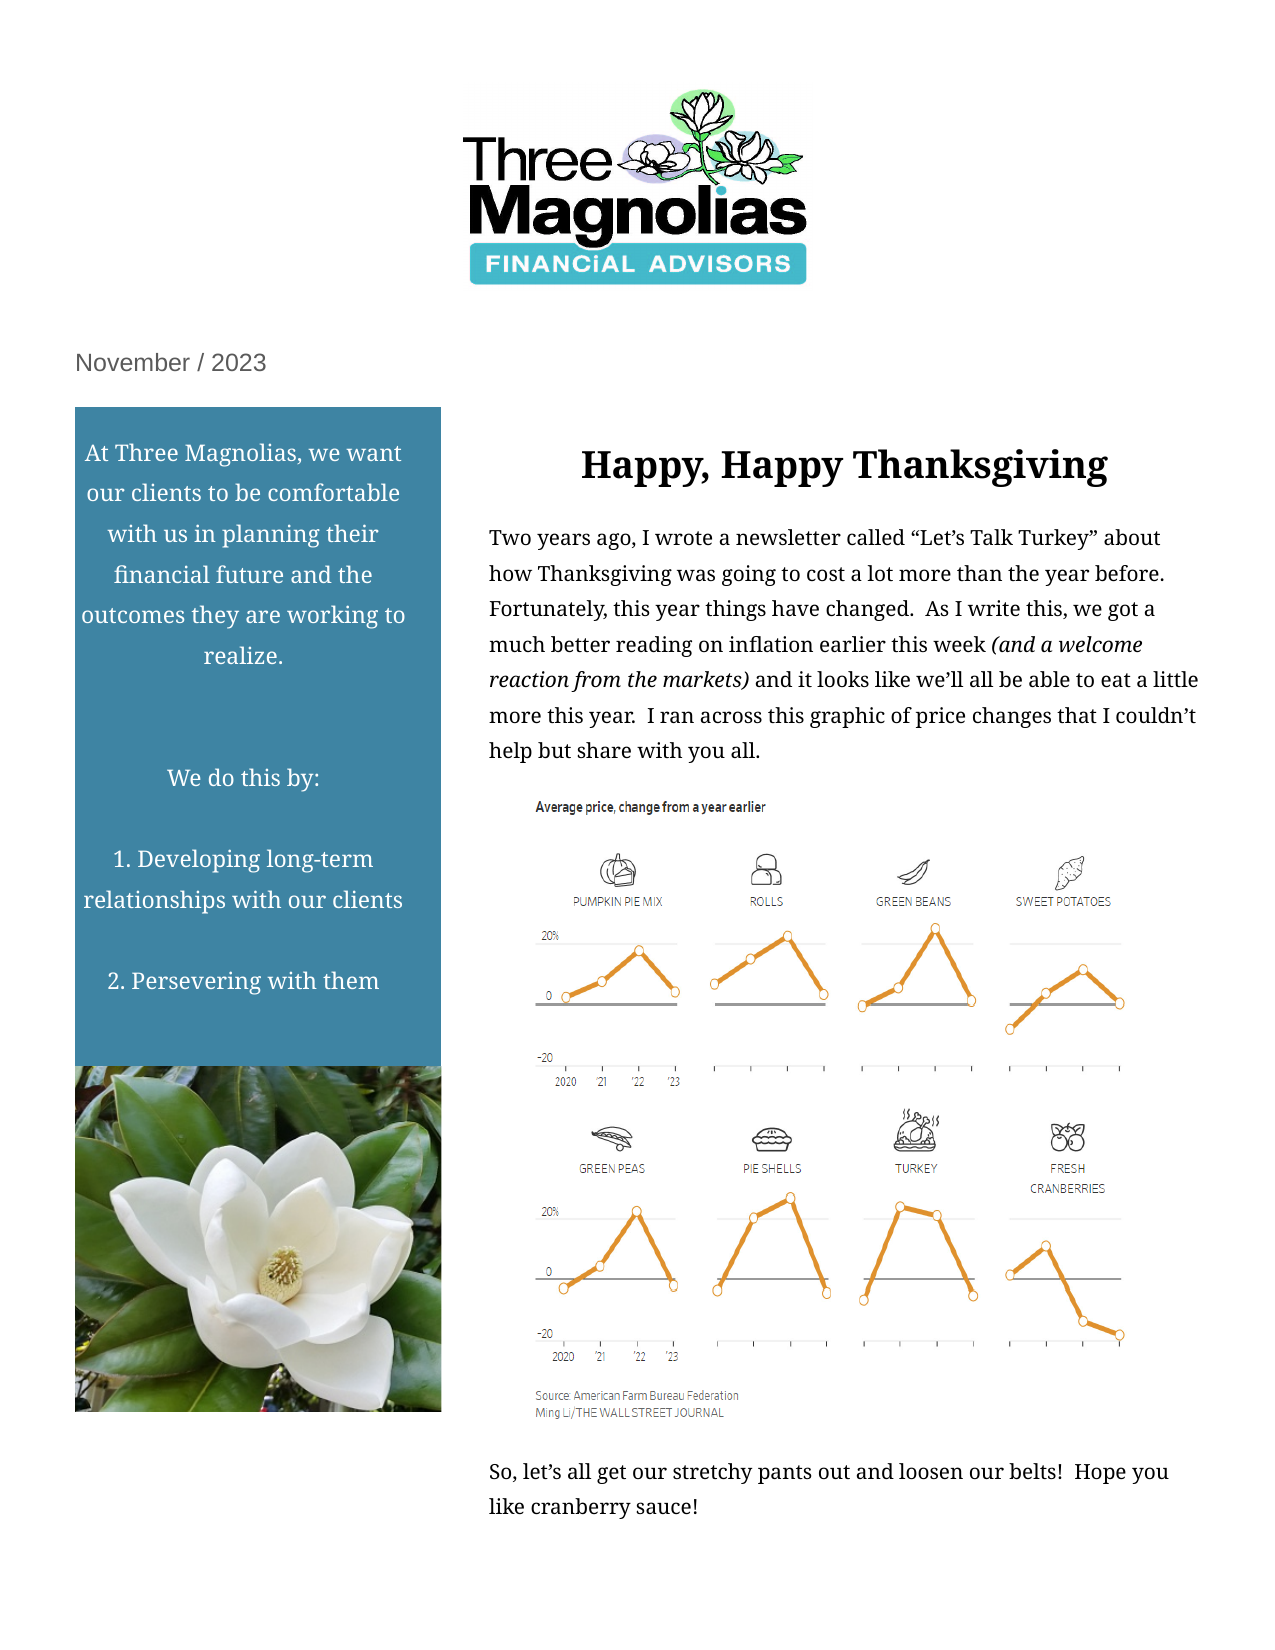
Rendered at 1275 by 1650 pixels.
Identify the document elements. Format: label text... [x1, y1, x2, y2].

picture [462, 82, 813, 291]
subtitle November / 2023 [75, 290, 1200, 376]
text Happy, Happy Thanksgiving [441, 439, 1200, 490]
picture [490, 792, 1199, 1445]
text Two years ago, I wrote a newsletter called “Let’s Talk Turkey” about how Thanksgiving was going to cost a lot more than the year before. Fortunately, this year things have changed. As I write this, we got a much better reading on inflation earlier this week (and a welcome reaction from the markets) and it looks like we’ll all be able to eat a little more this year. I ran across this graphic of price changes that I couldn’t help but share with you all. [441, 523, 1200, 765]
picture [75, 1066, 442, 1412]
text So, let’s all get our stretchy pants out and loosen our belts! Hope you like cranberry sauce! [75, 1457, 1200, 1521]
